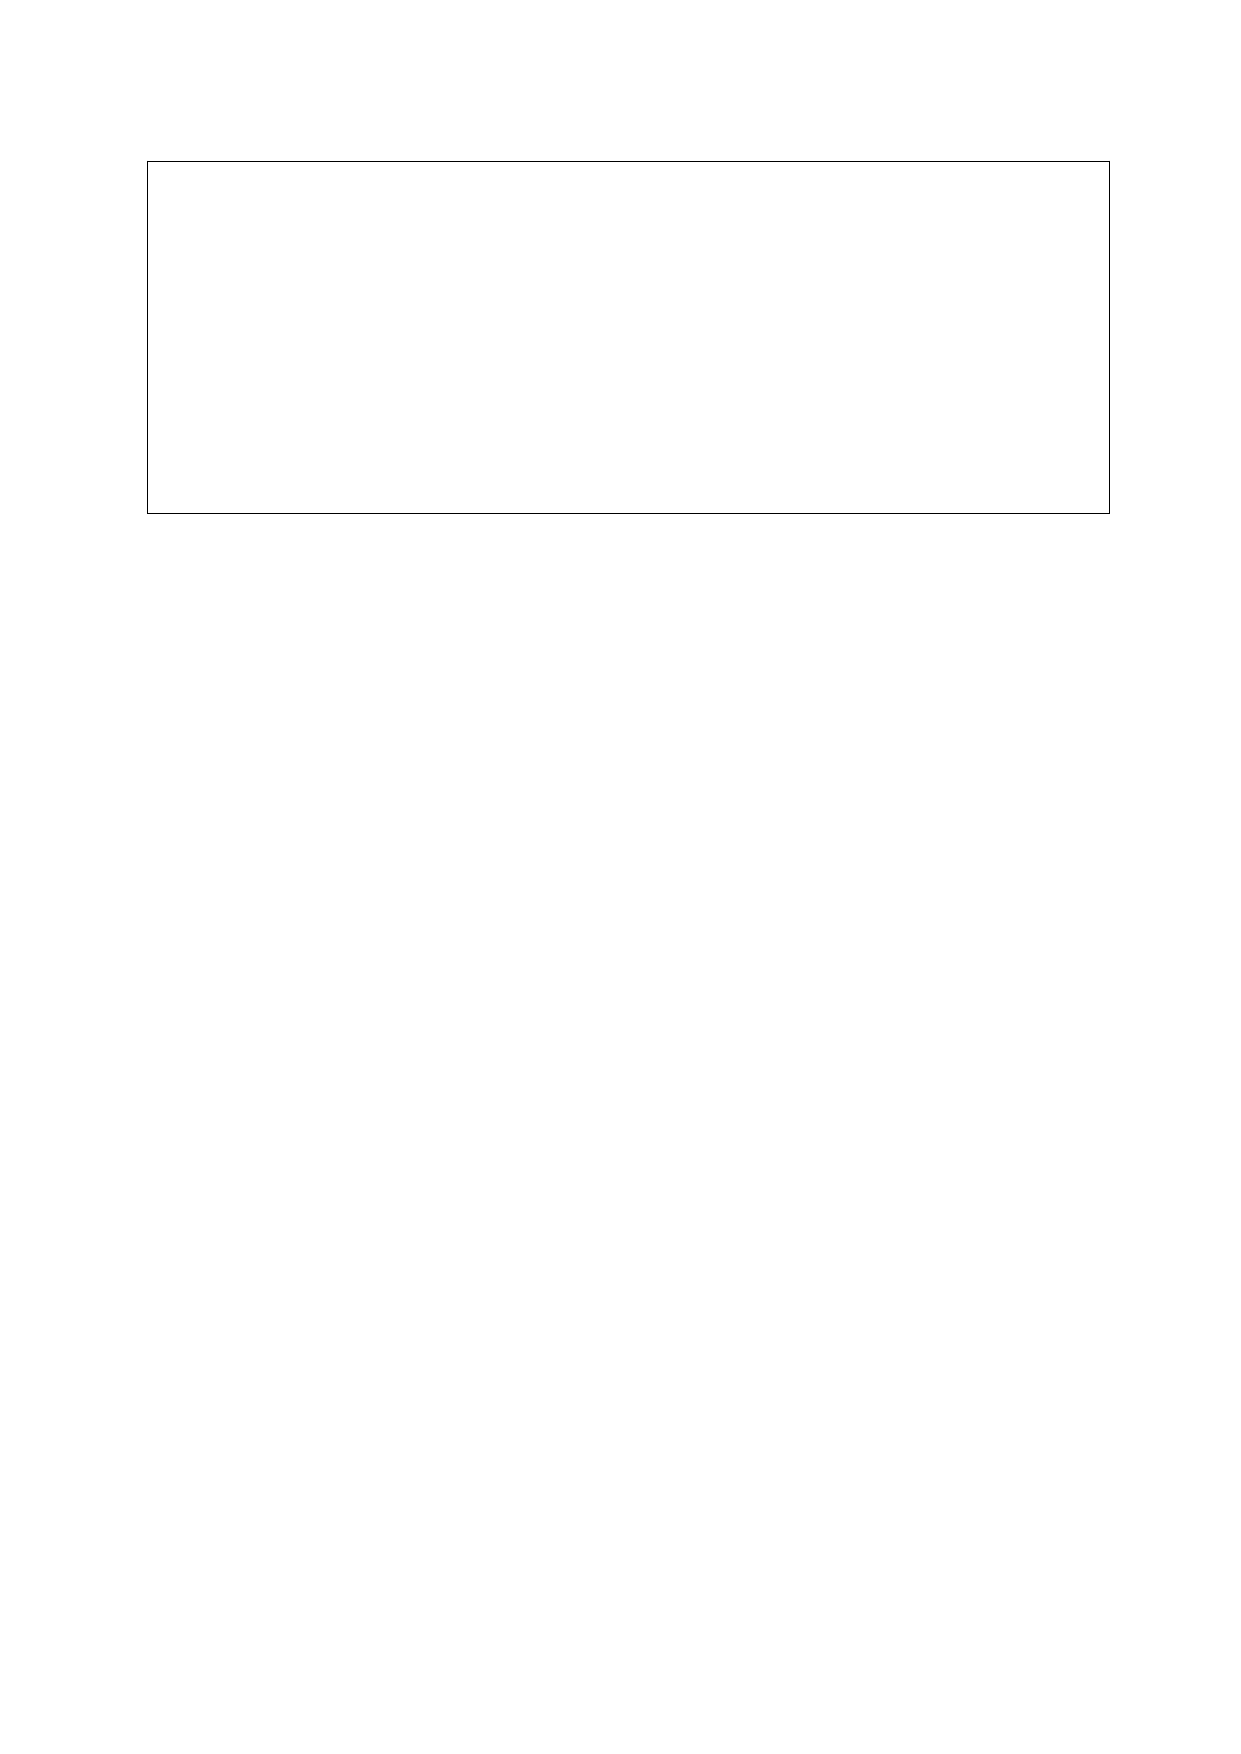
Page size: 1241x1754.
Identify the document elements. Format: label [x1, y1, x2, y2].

table_header [148, 162, 1109, 513]
